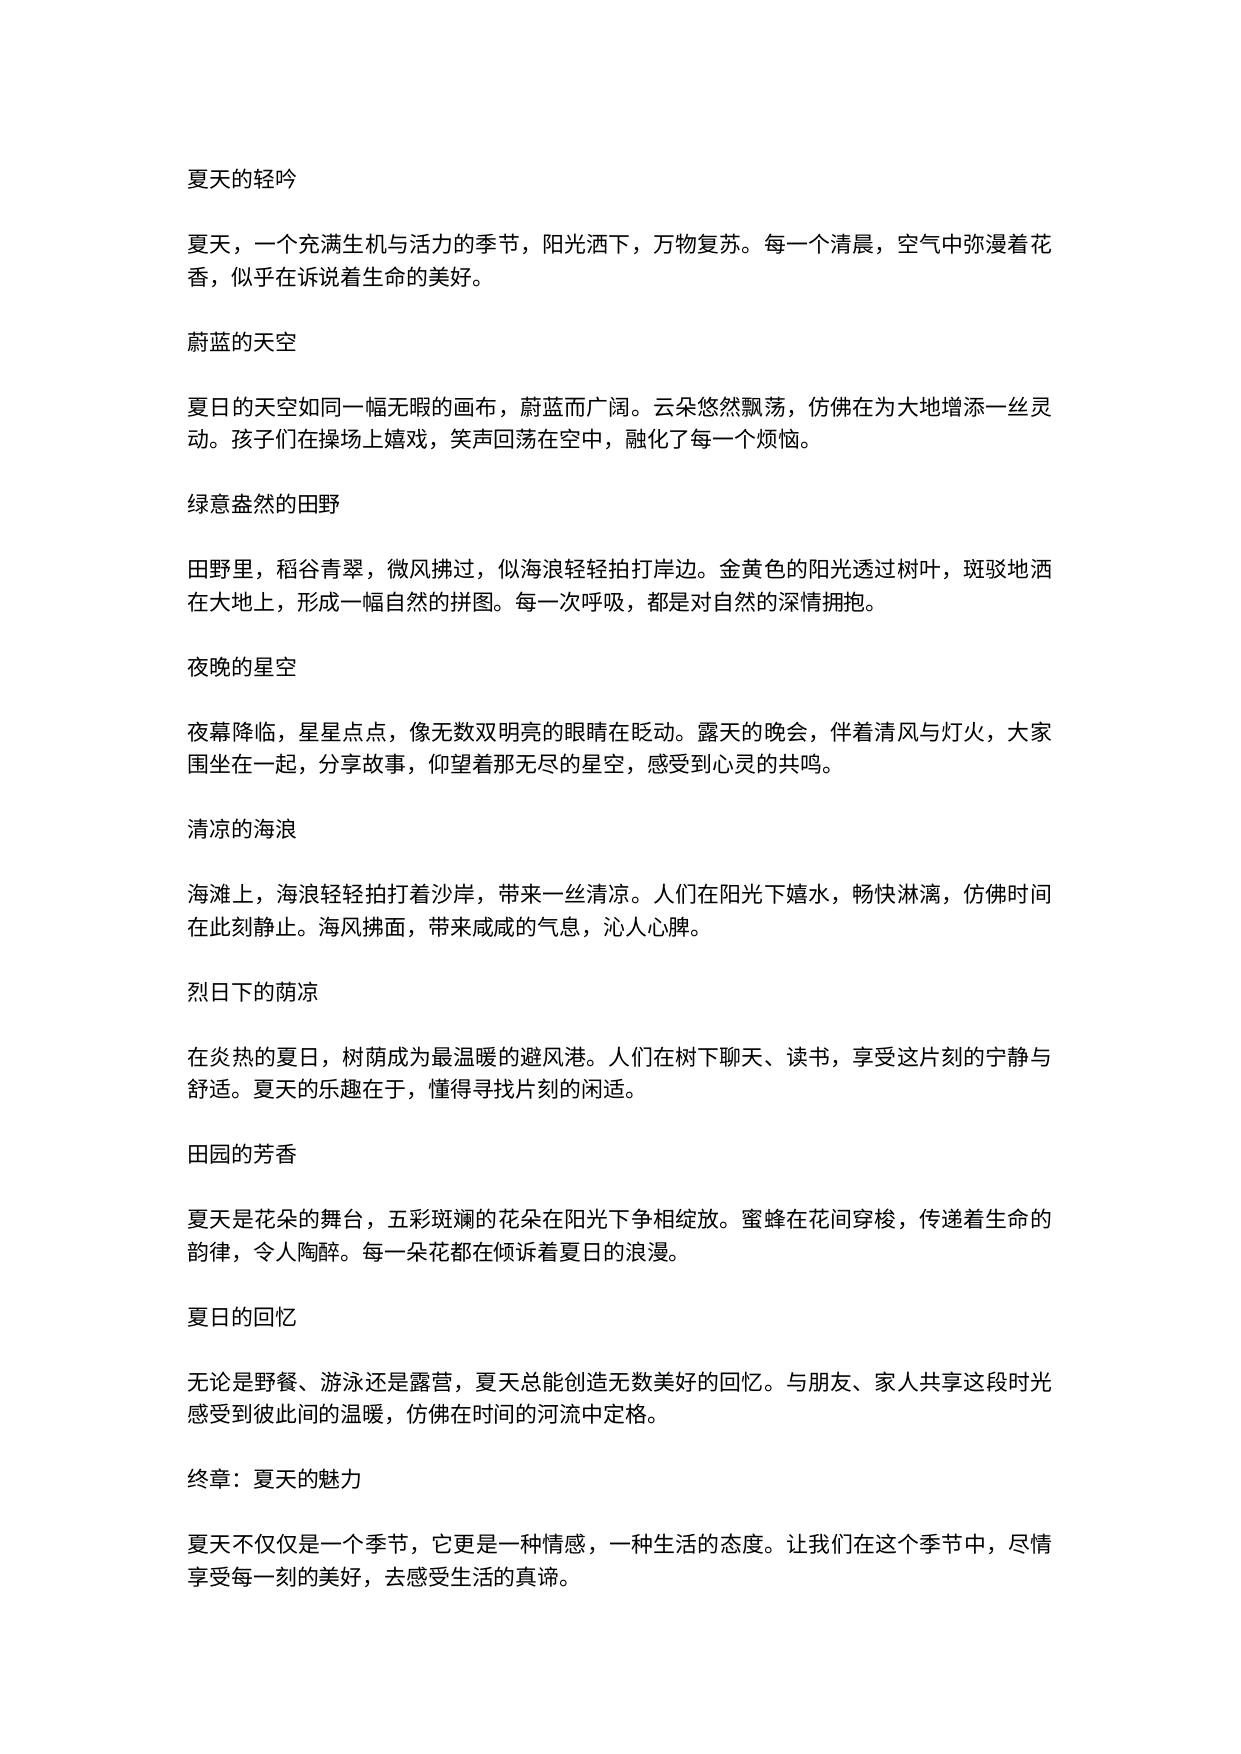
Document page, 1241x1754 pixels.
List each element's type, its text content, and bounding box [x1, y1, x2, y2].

text 夜晚的星空 [187, 649, 1053, 682]
text 烈日下的荫凉 [187, 974, 1053, 1007]
text 蔚蓝的天空 [187, 324, 1053, 357]
text 清凉的海浪 [187, 812, 1053, 844]
text 田野里，稻谷青翠，微风拂过，似海浪轻轻拍打岸边。金黄色的阳光透过树叶，斑驳地洒在大地上，形成一幅自然的拼图。每一次呼吸，都是对自然的深情拥抱。 [187, 552, 1053, 617]
text 海滩上，海浪轻轻拍打着沙岸，带来一丝清凉。人们在阳光下嬉水，畅快淋漓，仿佛时间在此刻静止。海风拂面，带来咸咸的气息，沁人心脾。 [187, 877, 1053, 942]
text 在炎热的夏日，树荫成为最温暖的避风港。人们在树下聊天、读书，享受这片刻的宁静与舒适。夏天的乐趣在于，懂得寻找片刻的闲适。 [187, 1039, 1053, 1104]
text 夏天不仅仅是一个季节，它更是一种情感，一种生活的态度。让我们在这个季节中，尽情享受每一刻的美好，去感受生活的真谛。 [187, 1527, 1053, 1592]
text 夏天的轻吟 [187, 162, 1053, 194]
text 田园的芳香 [187, 1137, 1053, 1169]
text 终章：夏天的魅力 [187, 1462, 1053, 1494]
text 夏日的天空如同一幅无暇的画布，蔚蓝而广阔。云朵悠然飘荡，仿佛在为大地增添一丝灵动。孩子们在操场上嬉戏，笑声回荡在空中，融化了每一个烦恼。 [187, 389, 1053, 454]
text 夏天，一个充满生机与活力的季节，阳光洒下，万物复苏。每一个清晨，空气中弥漫着花香，似乎在诉说着生命的美好。 [187, 227, 1053, 292]
text 无论是野餐、游泳还是露营，夏天总能创造无数美好的回忆。与朋友、家人共享这段时光，感受到彼此间的温暖，仿佛在时间的河流中定格。 [187, 1364, 1053, 1429]
text 夜幕降临，星星点点，像无数双明亮的眼睛在眨动。露天的晚会，伴着清风与灯火，大家围坐在一起，分享故事，仰望着那无尽的星空，感受到心灵的共鸣。 [187, 714, 1053, 779]
text 夏日的回忆 [187, 1299, 1053, 1332]
text 绿意盎然的田野 [187, 487, 1053, 519]
text 夏天是花朵的舞台，五彩斑斓的花朵在阳光下争相绽放。蜜蜂在花间穿梭，传递着生命的韵律，令人陶醉。每一朵花都在倾诉着夏日的浪漫。 [187, 1202, 1053, 1267]
